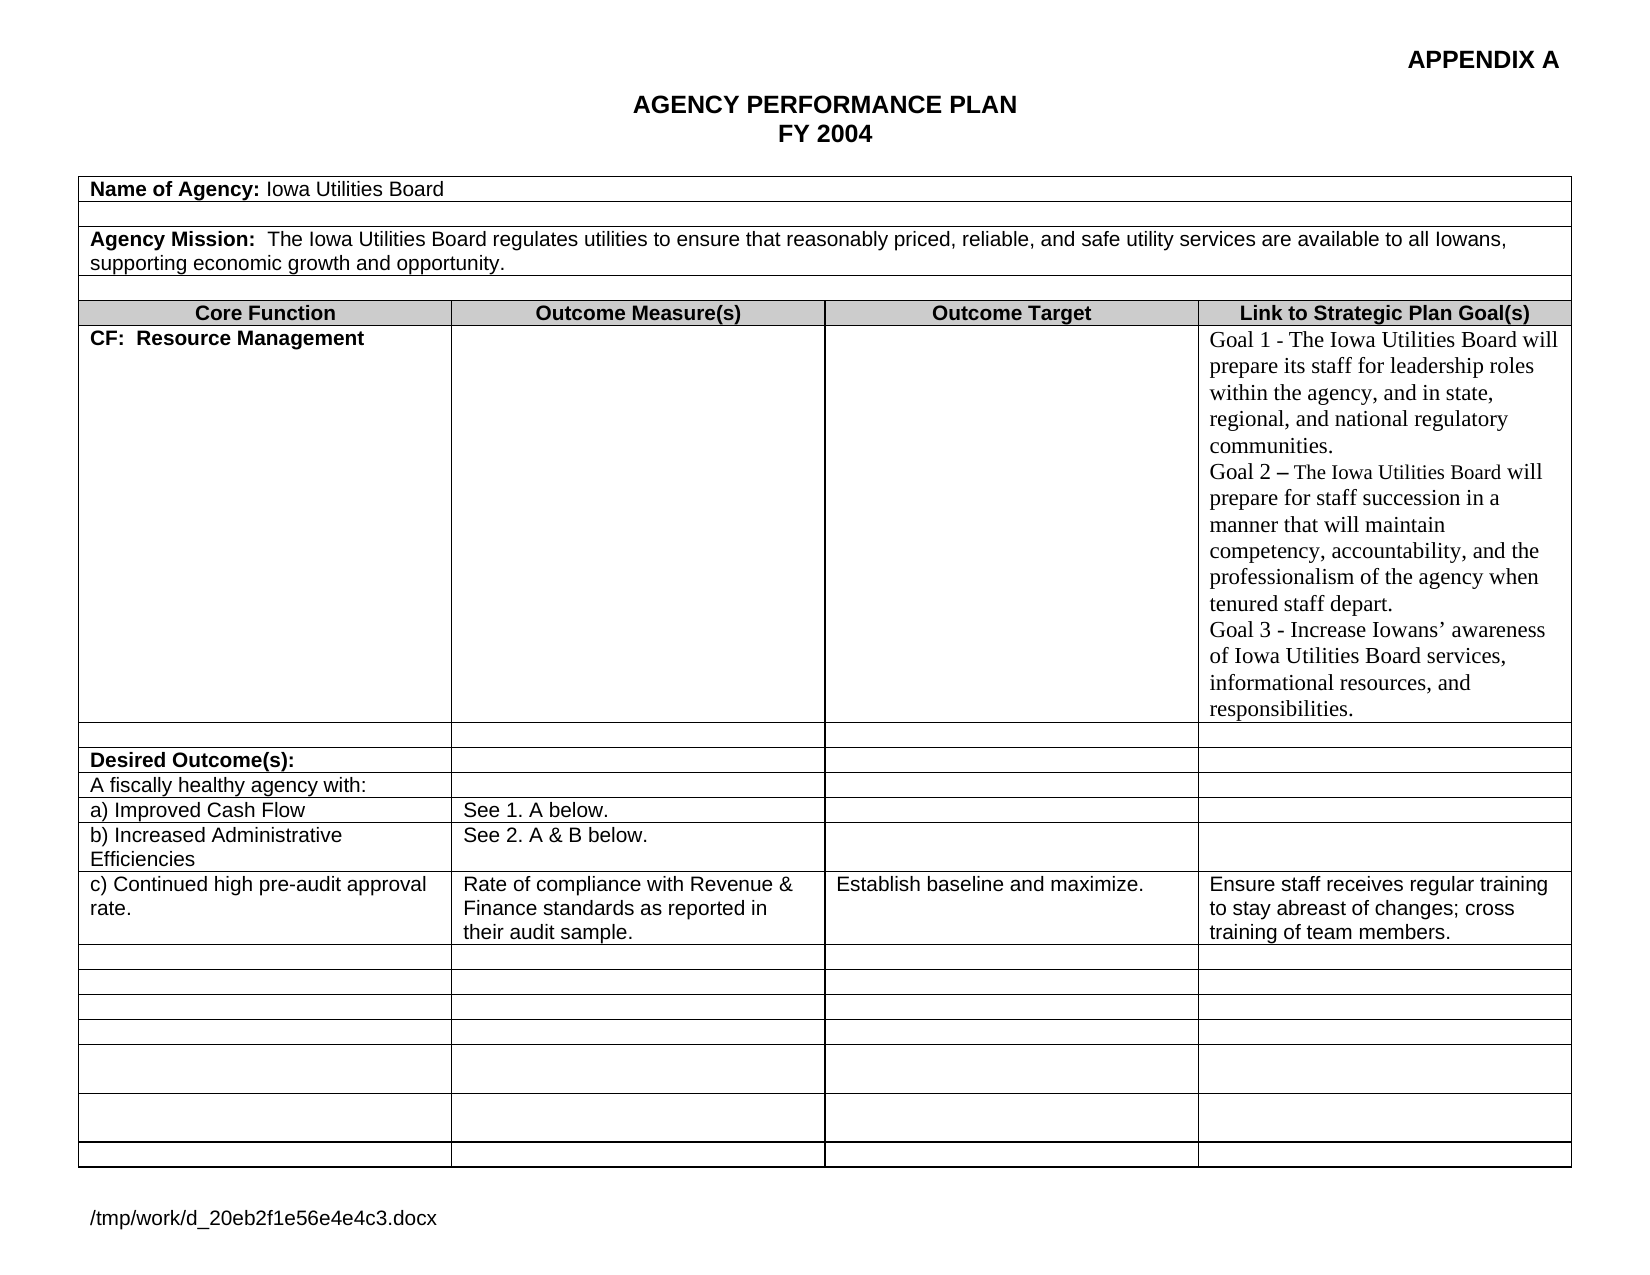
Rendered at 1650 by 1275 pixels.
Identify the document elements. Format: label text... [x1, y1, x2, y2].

table_cell [452, 1143, 824, 1166]
table_cell [79, 723, 451, 747]
title AGENCY PERFORMANCE PLAN [90, 90, 1560, 119]
table_cell [826, 798, 1198, 822]
table_cell Agency Mission: The Iowa Utilities Board regulates utilities to ensure that reasonably priced, reliable, and safe utility services are available to all Iowans, supporting economic growth and opportunity. [79, 227, 1571, 275]
table_cell [1199, 1045, 1571, 1092]
table_cell [79, 970, 451, 993]
table_cell [452, 1045, 824, 1092]
table_cell [79, 1020, 451, 1043]
table_cell [826, 970, 1198, 993]
table_cell [1199, 1020, 1571, 1043]
table_cell b) Increased Administrative Efficiencies [79, 823, 451, 871]
table_cell Outcome Measure(s) [452, 301, 824, 325]
table_cell [452, 723, 824, 747]
table_cell [826, 326, 1198, 722]
table_cell [826, 945, 1198, 968]
table_cell Rate of compliance with Revenue & Finance standards as reported in their audit sample. [452, 872, 824, 943]
table_cell [452, 995, 824, 1018]
table_cell [1199, 823, 1571, 871]
table_cell [1199, 970, 1571, 993]
table_cell [452, 1020, 824, 1043]
table_cell [1199, 798, 1571, 822]
table_cell [79, 945, 451, 968]
table_cell [826, 773, 1198, 797]
table_cell [1199, 748, 1571, 772]
table_cell [452, 1094, 824, 1141]
table_cell [1199, 773, 1571, 797]
table_cell A fiscally healthy agency with: [79, 773, 451, 797]
table_cell [1199, 723, 1571, 747]
table_cell [826, 1045, 1198, 1092]
table_cell c) Continued high pre-audit approval rate. [79, 872, 451, 943]
table_cell [826, 995, 1198, 1018]
table_cell See 1. A below. [452, 798, 824, 822]
text FY 2004 [90, 119, 1560, 147]
table_cell CF: Resource Management [79, 326, 451, 722]
table_cell Goal 1 - The Iowa Utilities Board will prepare its staff for leadership roles within the agency, and in state, regional, and national regulatory communities. Goal 2 – The Iowa Utilities Board will prepare for staff succession in a manner that will maintain competency, accountability, and the professionalism of the agency when tenured staff depart. Goal 3 - Increase Iowans’ awareness of Iowa Utilities Board services, informational resources, and responsibilities. [1199, 326, 1571, 722]
table_cell [452, 945, 824, 968]
table_cell [1199, 1094, 1571, 1141]
table_cell [79, 276, 1571, 300]
table_cell Core Function [79, 301, 451, 325]
table_cell [79, 1094, 451, 1141]
table_cell a) Improved Cash Flow [79, 798, 451, 822]
table_cell [826, 723, 1198, 747]
table_cell Desired Outcome(s): [79, 748, 451, 772]
table_cell [79, 995, 451, 1018]
table_cell [79, 202, 1571, 226]
table_cell [79, 1143, 451, 1166]
table_cell Ensure staff receives regular training to stay abreast of changes; cross training of team members. [1199, 872, 1571, 943]
table_cell Outcome Target [826, 301, 1198, 325]
table_header Name of Agency: Iowa Utilities Board [79, 177, 1571, 201]
table_cell [826, 748, 1198, 772]
table_cell [452, 748, 824, 772]
table_cell Establish baseline and maximize. [826, 872, 1198, 943]
table_cell [826, 823, 1198, 871]
table_cell [1199, 1143, 1571, 1166]
table_cell [826, 1143, 1198, 1166]
table_cell [79, 1045, 451, 1092]
table_cell [826, 1020, 1198, 1043]
table_cell [826, 1094, 1198, 1141]
table_cell [452, 326, 824, 722]
table_cell [452, 970, 824, 993]
table_cell [1199, 995, 1571, 1018]
table_cell [1199, 945, 1571, 968]
table_cell See 2. A & B below. [452, 823, 824, 871]
table_cell Link to Strategic Plan Goal(s) [1199, 301, 1571, 325]
table_cell [452, 773, 824, 797]
